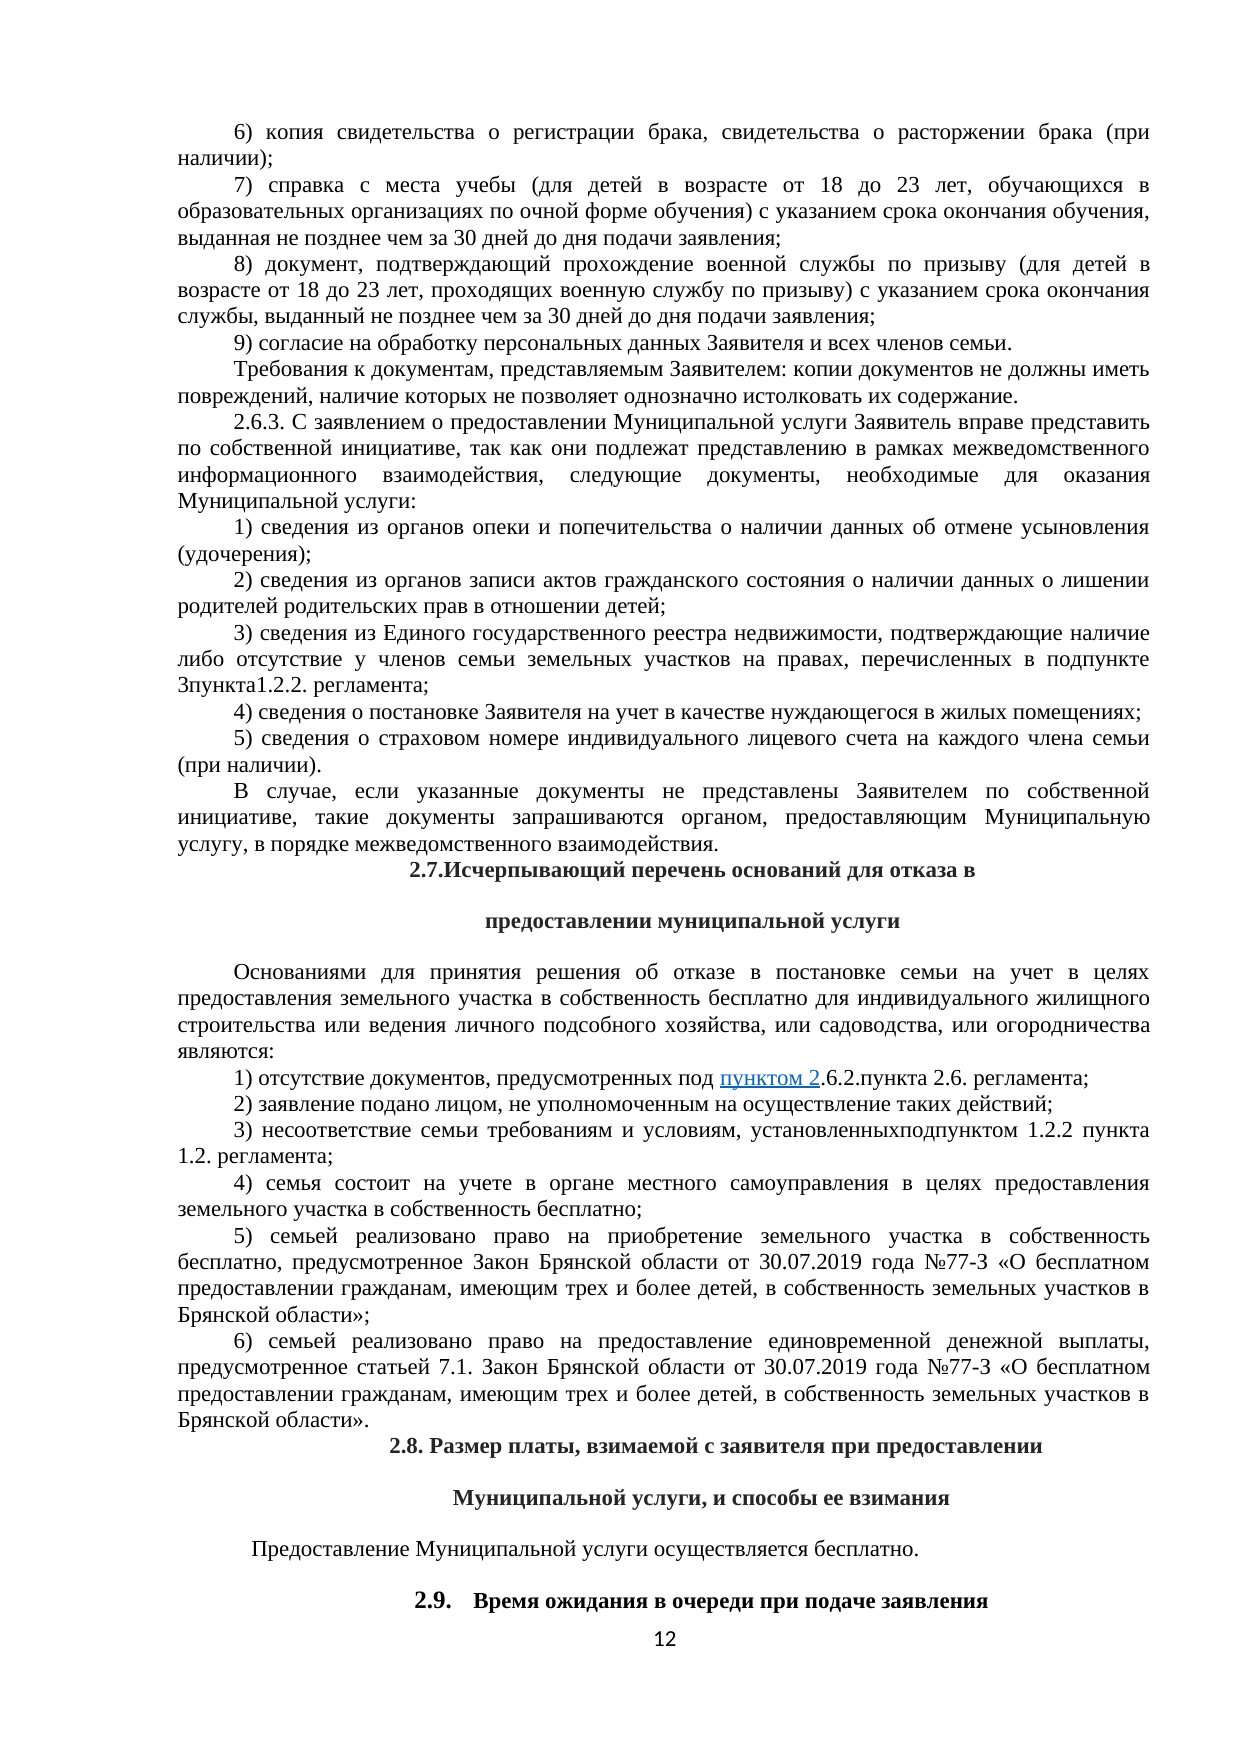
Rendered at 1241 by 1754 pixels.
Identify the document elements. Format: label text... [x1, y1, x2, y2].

text В случае, если указанные документы не представлены Заявителем по собственной инициативе, такие документы запрашиваются органом, предоставляющим Муниципальную услугу, в порядке межведомственного взаимодействия. [177, 777, 1152, 856]
text Муниципальной услуги, и способы ее взимания [177, 1483, 1152, 1510]
text 4) сведения о постановке Заявителя на учет в качестве нуждающегося в жилых помещениях; [177, 698, 1152, 724]
text 2) заявление подано лицом, не уполномоченным на осуществление таких действий; [177, 1090, 1152, 1116]
text 6) семьей реализовано право на предоставление единовременной денежной выплаты, предусмотренное статьей 7.1. Закон Брянской области от 30.07.2019 года №77-З «О бесплатном предоставлении гражданам, имеющим трех и более детей, в собственность земельных участков в Брянской области». [177, 1327, 1152, 1432]
text 3) сведения из Единого государственного реестра недвижимости, подтверждающие наличие либо отсутствие у членов семьи земельных участков на правах, перечисленных в подпункте 3пункта1.2.2. регламента; [177, 619, 1152, 698]
text 1) сведения из органов опеки и попечительства о наличии данных об отмене усыновления (удочерения); [177, 513, 1152, 566]
text Предоставление Муниципальной услуги осуществляется бесплатно. [177, 1534, 1152, 1561]
text 2.8. Размер платы, взимаемой с заявителя при предоставлении [281, 1432, 1152, 1459]
text 3) несоответствие семьи требованиям и условиям, установленныхподпунктом 1.2.2 пункта 1.2. регламента; [177, 1116, 1152, 1169]
text Основаниями для принятия решения об отказе в постановке семьи на учет в целях предоставления земельного участка в собственность бесплатно для индивидуального жилищного строительства или ведения личного подсобного хозяйства, или садоводства, или огородничества являются: [177, 958, 1152, 1063]
text 7) справка с места учебы (для детей в возрасте от 18 до 23 лет, обучающихся в образовательных организациях по очной форме обучения) с указанием срока окончания обучения, выданная не позднее чем за 30 дней до дня подачи заявления; [177, 171, 1152, 250]
text 2) сведения из органов записи актов гражданского состояния о наличии данных о лишении родителей родительских прав в отношении детей; [177, 566, 1152, 619]
text 5) сведения о страховом номере индивидуального лицевого счета на каждого члена семьи (при наличии). [177, 724, 1152, 777]
text 9) согласие на обработку персональных данных Заявителя и всех членов семьи. [177, 329, 1152, 355]
text 2.7.Исчерпывающий перечень оснований для отказа в [177, 856, 1152, 882]
text 8) документ, подтверждающий прохождение военной службы по призыву (для детей в возрасте от 18 до 23 лет, проходящих военную службу по призыву) с указанием срока окончания службы, выданный не позднее чем за 30 дней до дня подачи заявления; [177, 250, 1152, 329]
text Требования к документам, представляемым Заявителем: копии документов не должны иметь повреждений, наличие которых не позволяет однозначно истолковать их содержание. [177, 355, 1152, 408]
list Время ожидания в очереди при подаче заявления [251, 1586, 1152, 1614]
text 1) отсутствие документов, предусмотренных под пунктом 2.6.2.пункта 2.6. регламента; [177, 1063, 1152, 1090]
text 2.6.3. С заявлением о предоставлении Муниципальной услуги Заявитель вправе представить по собственной инициативе, так как они подлежат представлению в рамках межведомственного информационного взаимодействия, следующие документы, необходимые для оказания Муниципальной услуги: [177, 408, 1152, 513]
text предоставлении муниципальной услуги [177, 907, 1152, 933]
text 5) семьей реализовано право на приобретение земельного участка в собственность бесплатно, предусмотренное Закон Брянской области от 30.07.2019 года №77-З «О бесплатном предоставлении гражданам, имеющим трех и более детей, в собственность земельных участков в Брянской области»; [177, 1222, 1152, 1327]
text 6) копия свидетельства о регистрации брака, свидетельства о расторжении брака (при наличии); [177, 118, 1152, 171]
text 4) семья состоит на учете в органе местного самоуправления в целях предоставления земельного участка в собственность бесплатно; [177, 1169, 1152, 1222]
